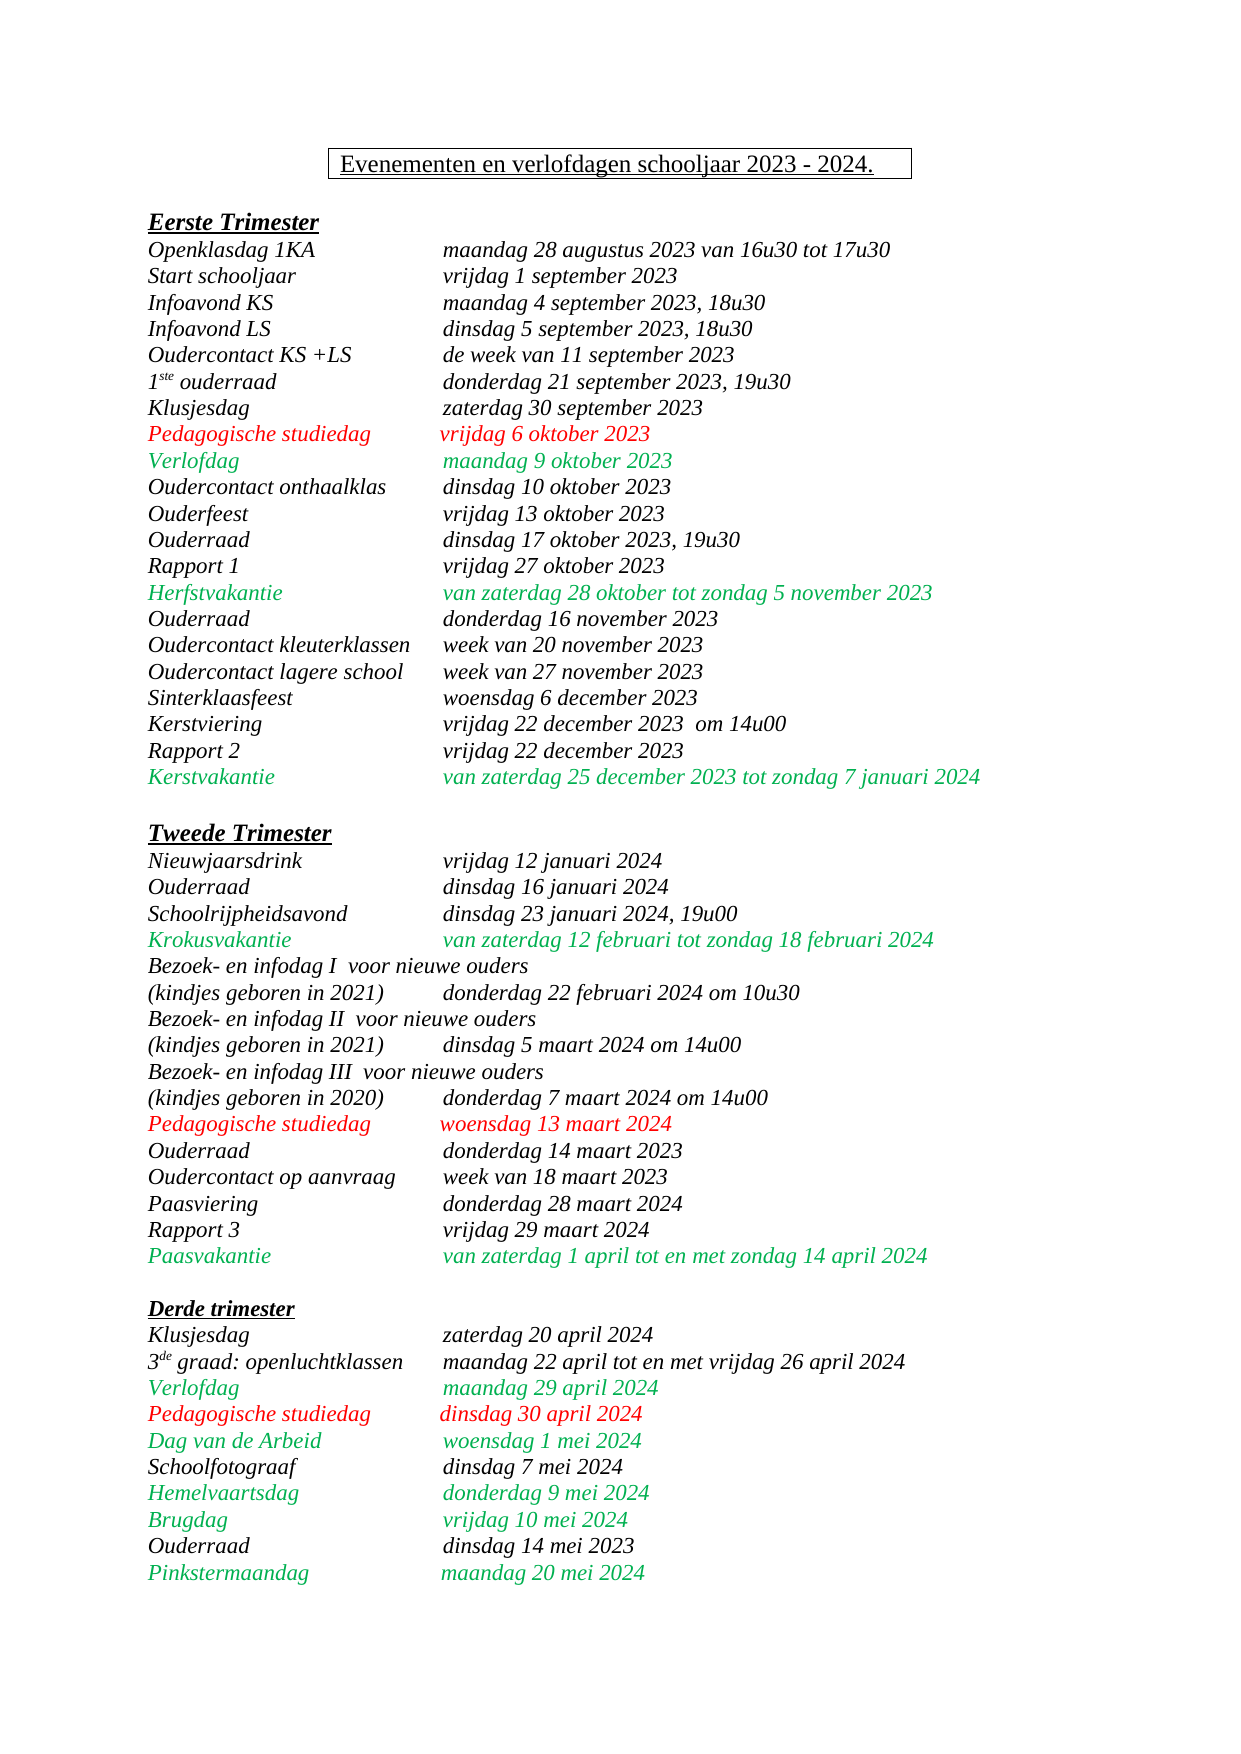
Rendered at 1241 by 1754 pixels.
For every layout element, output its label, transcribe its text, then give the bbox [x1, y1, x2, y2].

text Ouderraad donderdag 14 maart 2023 [148, 1137, 1092, 1163]
text Paasvakantie van zaterdag 1 april tot en met zondag 14 april 2024 [148, 1242, 1092, 1269]
text Openklasdag 1KA maandag 28 augustus 2023 van 16u30 tot 17u30 [148, 236, 1092, 262]
text Rapport 1 vrijdag 27 oktober 2023 [148, 552, 1092, 579]
text Oudercontact onthaalklas dinsdag 10 oktober 2023 [148, 473, 1092, 499]
text Ouderraad dinsdag 17 oktober 2023, 19u30 [148, 526, 1092, 552]
text Herfstvakantie van zaterdag 28 oktober tot zondag 5 november 2023 [148, 579, 1092, 605]
text Nieuwjaarsdrink vrijdag 12 januari 2024 [148, 847, 1092, 873]
text Klusjesdag zaterdag 20 april 2024 [148, 1321, 1092, 1348]
text Pedagogische studiedag woensdag 13 maart 2024 [148, 1111, 1092, 1137]
text Infoavond KS maandag 4 september 2023, 18u30 [148, 289, 1092, 315]
text Sinterklaasfeest woensdag 6 december 2023 [148, 684, 1092, 710]
text 1ste ouderraad donderdag 21 september 2023, 19u30 [148, 368, 1092, 394]
text Bezoek- en infodag II voor nieuwe ouders [148, 1005, 1092, 1031]
text Ouderfeest vrijdag 13 oktober 2023 [148, 499, 1092, 526]
text Dag van de Arbeid woensdag 1 mei 2024 [148, 1427, 1092, 1453]
text 3de graad: openluchtklassen maandag 22 april tot en met vrijdag 26 april 2024 [148, 1348, 1092, 1374]
text Verlofdag maandag 29 april 2024 [148, 1374, 1092, 1400]
text Oudercontact lagere school week van 27 november 2023 [148, 658, 1092, 684]
text Pedagogische studiedag vrijdag 6 oktober 2023 [148, 421, 1092, 447]
text Bezoek- en infodag I voor nieuwe ouders [148, 952, 1092, 979]
text Rapport 3 vrijdag 29 maart 2024 [148, 1216, 1092, 1242]
text Oudercontact kleuterklassen week van 20 november 2023 [148, 631, 1092, 658]
text Oudercontact KS +LS de week van 11 september 2023 [148, 341, 1092, 368]
text Derde trimester [148, 1295, 1092, 1321]
text Pedagogische studiedag dinsdag 30 april 2024 [148, 1400, 1092, 1427]
text Ouderraad dinsdag 14 mei 2023 [148, 1532, 1092, 1558]
text Schoolfotograaf dinsdag 7 mei 2024 [148, 1453, 1092, 1479]
text (kindjes geboren in 2021) donderdag 22 februari 2024 om 10u30 [148, 979, 1092, 1005]
text Pinkstermaandag maandag 20 mei 2024 [148, 1558, 1092, 1585]
text Krokusvakantie van zaterdag 12 februari tot zondag 18 februari 2024 [148, 926, 1092, 952]
text Paasviering donderdag 28 maart 2024 [148, 1189, 1092, 1216]
text Infoavond LS dinsdag 5 september 2023, 18u30 [148, 315, 1092, 341]
text (kindjes geboren in 2020) donderdag 7 maart 2024 om 14u00 [148, 1084, 1092, 1111]
text Start schooljaar vrijdag 1 september 2023 [148, 262, 1092, 289]
text (kindjes geboren in 2021) dinsdag 5 maart 2024 om 14u00 [148, 1031, 1092, 1058]
text Tweede Trimester [148, 818, 1092, 847]
text Eerste Trimester [148, 207, 1092, 236]
text Kerstvakantie van zaterdag 25 december 2023 tot zondag 7 januari 2024 [148, 763, 1092, 789]
text Rapport 2 vrijdag 22 december 2023 [148, 737, 1092, 763]
text Bezoek- en infodag III voor nieuwe ouders [148, 1058, 1092, 1084]
text Verlofdag maandag 9 oktober 2023 [148, 447, 1092, 473]
text Hemelvaartsdag donderdag 9 mei 2024 [148, 1479, 1092, 1506]
text Schoolrijpheidsavond dinsdag 23 januari 2024, 19u00 [148, 900, 1092, 926]
text Klusjesdag zaterdag 30 september 2023 [148, 394, 1092, 421]
text Kerstviering vrijdag 22 december 2023 om 14u00 [148, 710, 1092, 737]
text Oudercontact op aanvraag week van 18 maart 2023 [148, 1163, 1092, 1189]
table_header Evenementen en verlofdagen schooljaar 2023 - 2024. [329, 149, 911, 177]
text Ouderraad donderdag 16 november 2023 [148, 605, 1092, 631]
text Brugdag vrijdag 10 mei 2024 [148, 1506, 1092, 1532]
text Ouderraad dinsdag 16 januari 2024 [148, 873, 1092, 900]
